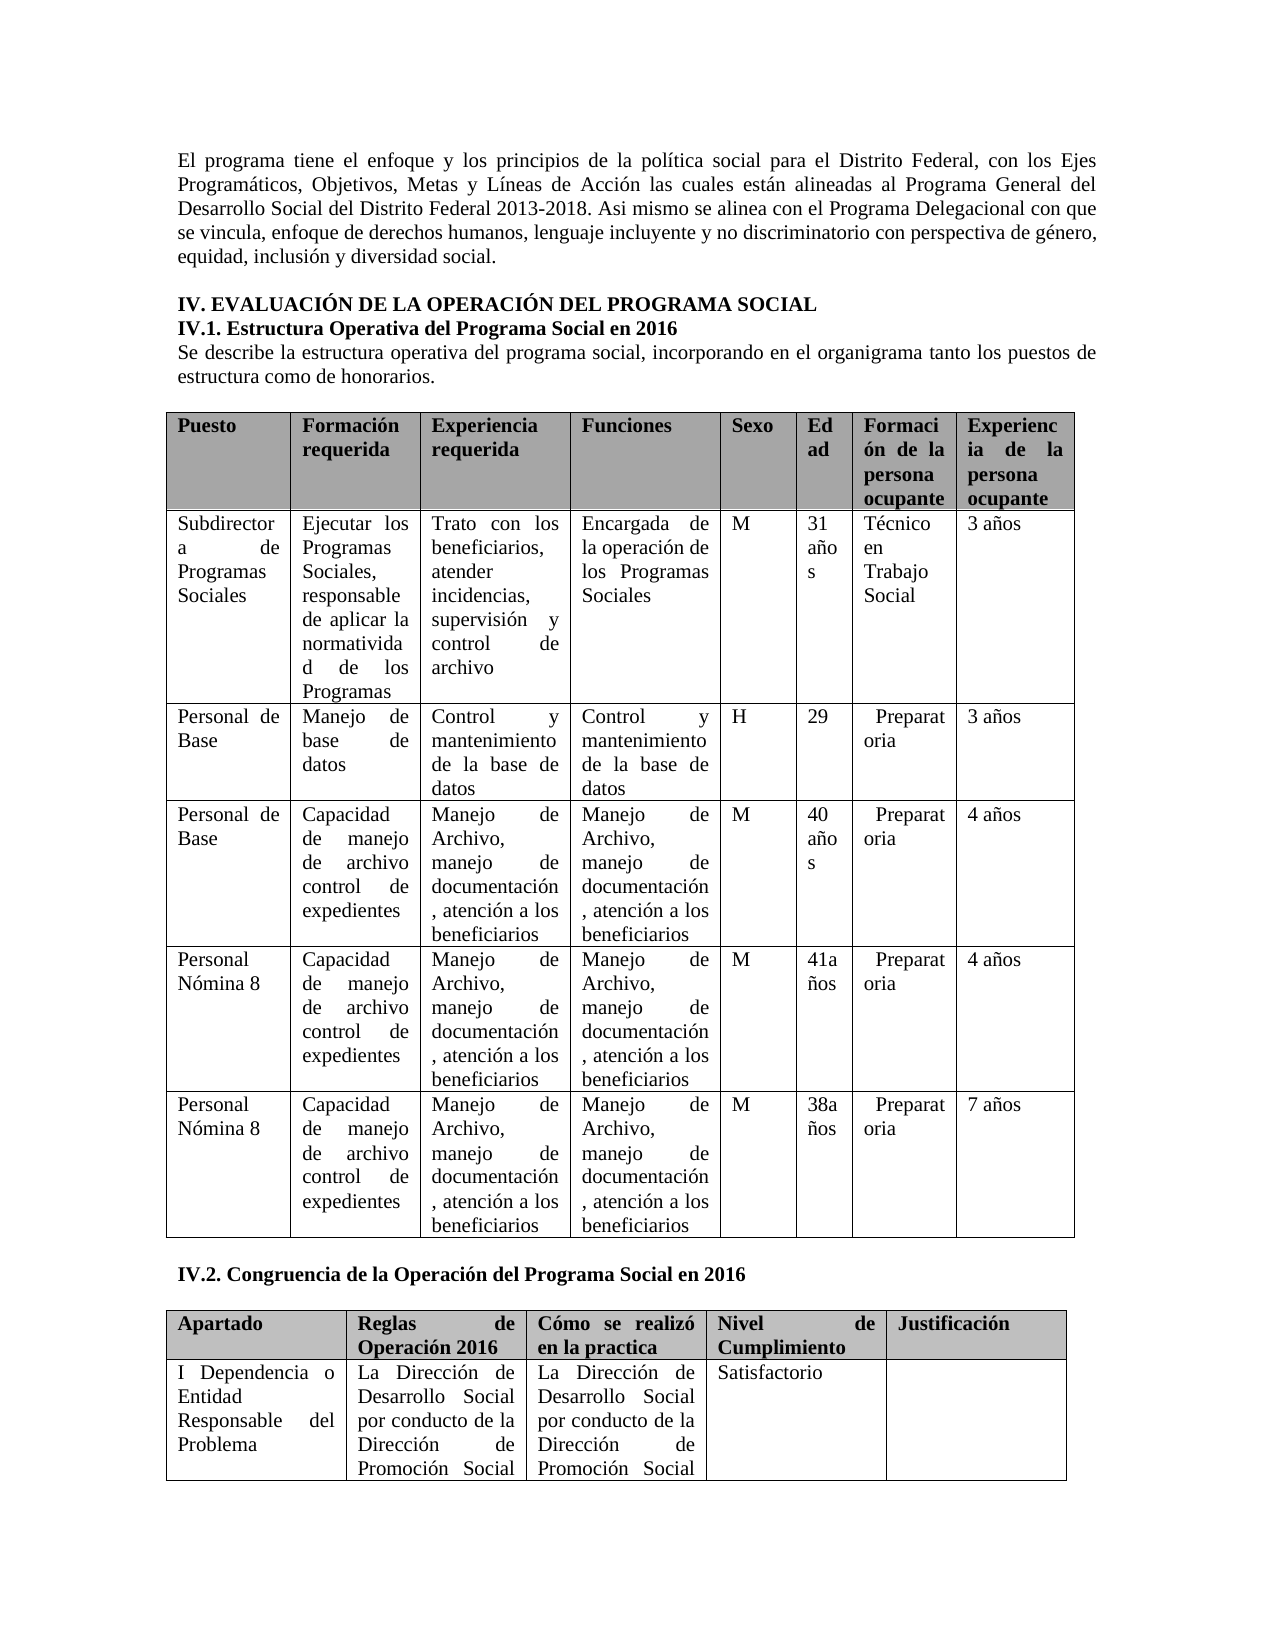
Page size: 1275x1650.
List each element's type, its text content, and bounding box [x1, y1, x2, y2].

table_header Experiencia de la persona ocupante [957, 413, 1074, 509]
table_cell H [721, 704, 796, 800]
table_cell Trato con los beneficiarios, atender incidencias, supervisión y control de archivo [421, 511, 570, 703]
table_cell Manejo de Archivo, manejo de documentación, atención a los beneficiarios [421, 1092, 570, 1237]
table_cell Personal Nómina 8 [167, 947, 290, 1091]
table_cell Satisfactorio [707, 1360, 886, 1480]
table_header Justificación [887, 1311, 1066, 1359]
table_cell Manejo de Archivo, manejo de documentación, atención a los beneficiarios [421, 801, 570, 946]
table_header Sexo [721, 413, 796, 509]
table_header Reglas de Operación 2016 [347, 1311, 526, 1359]
table_cell Manejo de Archivo, manejo de documentación, atención a los beneficiarios [421, 947, 570, 1091]
table_cell Preparatoria [853, 704, 956, 800]
table_cell 38años [797, 1092, 852, 1237]
table_cell 29 [797, 704, 852, 800]
table_header Experiencia requerida [421, 413, 570, 509]
table_header Cómo se realizó en la practica [527, 1311, 706, 1359]
table_cell Capacidad de manejo de archivo control de expedientes [291, 1092, 420, 1237]
table_cell Manejo de Archivo, manejo de documentación, atención a los beneficiarios [571, 947, 720, 1091]
table_cell M [721, 1092, 796, 1237]
table_cell 4 años [957, 947, 1074, 1091]
table_cell Preparatoria [853, 801, 956, 946]
table_cell Técnico en Trabajo Social [853, 511, 956, 703]
table_header Formación requerida [291, 413, 420, 509]
table_cell 3 años [957, 704, 1074, 800]
table_header Formación de la persona ocupante [853, 413, 956, 509]
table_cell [167, 1360, 346, 1480]
table_cell Control y mantenimiento de la base de datos [571, 704, 720, 800]
table_cell Personal de Base [167, 801, 290, 946]
table_header Puesto [167, 413, 290, 509]
table_cell Preparatoria [853, 1092, 956, 1237]
table_cell Manejo de Archivo, manejo de documentación, atención a los beneficiarios [571, 1092, 720, 1237]
table_cell 7 años [957, 1092, 1074, 1237]
table_cell Capacidad de manejo de archivo control de expedientes [291, 801, 420, 946]
table_header Edad [797, 413, 852, 509]
table_cell [887, 1360, 1066, 1480]
table_cell M [721, 511, 796, 703]
text Se describe la estructura operativa del programa social, incorporando en el organigrama tanto los puestos de estructura como de honorarios. [177, 340, 1098, 388]
table_header Apartado [167, 1311, 346, 1359]
table_cell 41años [797, 947, 852, 1091]
table_cell Capacidad de manejo de archivo control de expedientes [291, 947, 420, 1091]
table_cell Subdirectora de Programas Sociales [167, 511, 290, 703]
table_cell 3 años [957, 511, 1074, 703]
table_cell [347, 1360, 526, 1480]
table_header Nivel de Cumplimiento [707, 1311, 886, 1359]
table_cell Manejo de base de datos [291, 704, 420, 800]
table_cell Personal Nómina 8 [167, 1092, 290, 1237]
table_cell Ejecutar los Programas Sociales, responsable de aplicar la normatividad de los Programas [291, 511, 420, 703]
table_cell Encargada de la operación de los Programas Sociales [571, 511, 720, 703]
table_cell M [721, 801, 796, 946]
table_cell Control y mantenimiento de la base de datos [421, 704, 570, 800]
table_cell 4 años [957, 801, 1074, 946]
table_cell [527, 1360, 706, 1480]
table_cell Manejo de Archivo, manejo de documentación, atención a los beneficiarios [571, 801, 720, 946]
text El programa tiene el enfoque y los principios de la política social para el Distrito Federal, con los Ejes Programáticos, Objetivos, Metas y Líneas de Acción las cuales están alineadas al Programa General del Desarrollo Social del Distrito Federal 2013-2018. Asi mismo se alinea con el Programa Delegacional con que se vincula, enfoque de derechos humanos, lenguaje incluyente y no discriminatorio con perspectiva de género, equidad, inclusión y diversidad social. [177, 148, 1098, 268]
table_cell Personal de Base [167, 704, 290, 800]
table_header Funciones [571, 413, 720, 509]
table_cell 40 años [797, 801, 852, 946]
text IV.2. Congruencia de la Operación del Programa Social en 2016 [177, 1262, 1098, 1286]
text IV.1. Estructura Operativa del Programa Social en 2016 [177, 316, 1098, 340]
text IV. EVALUACIÓN DE LA OPERACIÓN DEL PROGRAMA SOCIAL [177, 292, 1098, 316]
table_cell M [721, 947, 796, 1091]
table_cell Preparatoria [853, 947, 956, 1091]
table_cell 31 años [797, 511, 852, 703]
